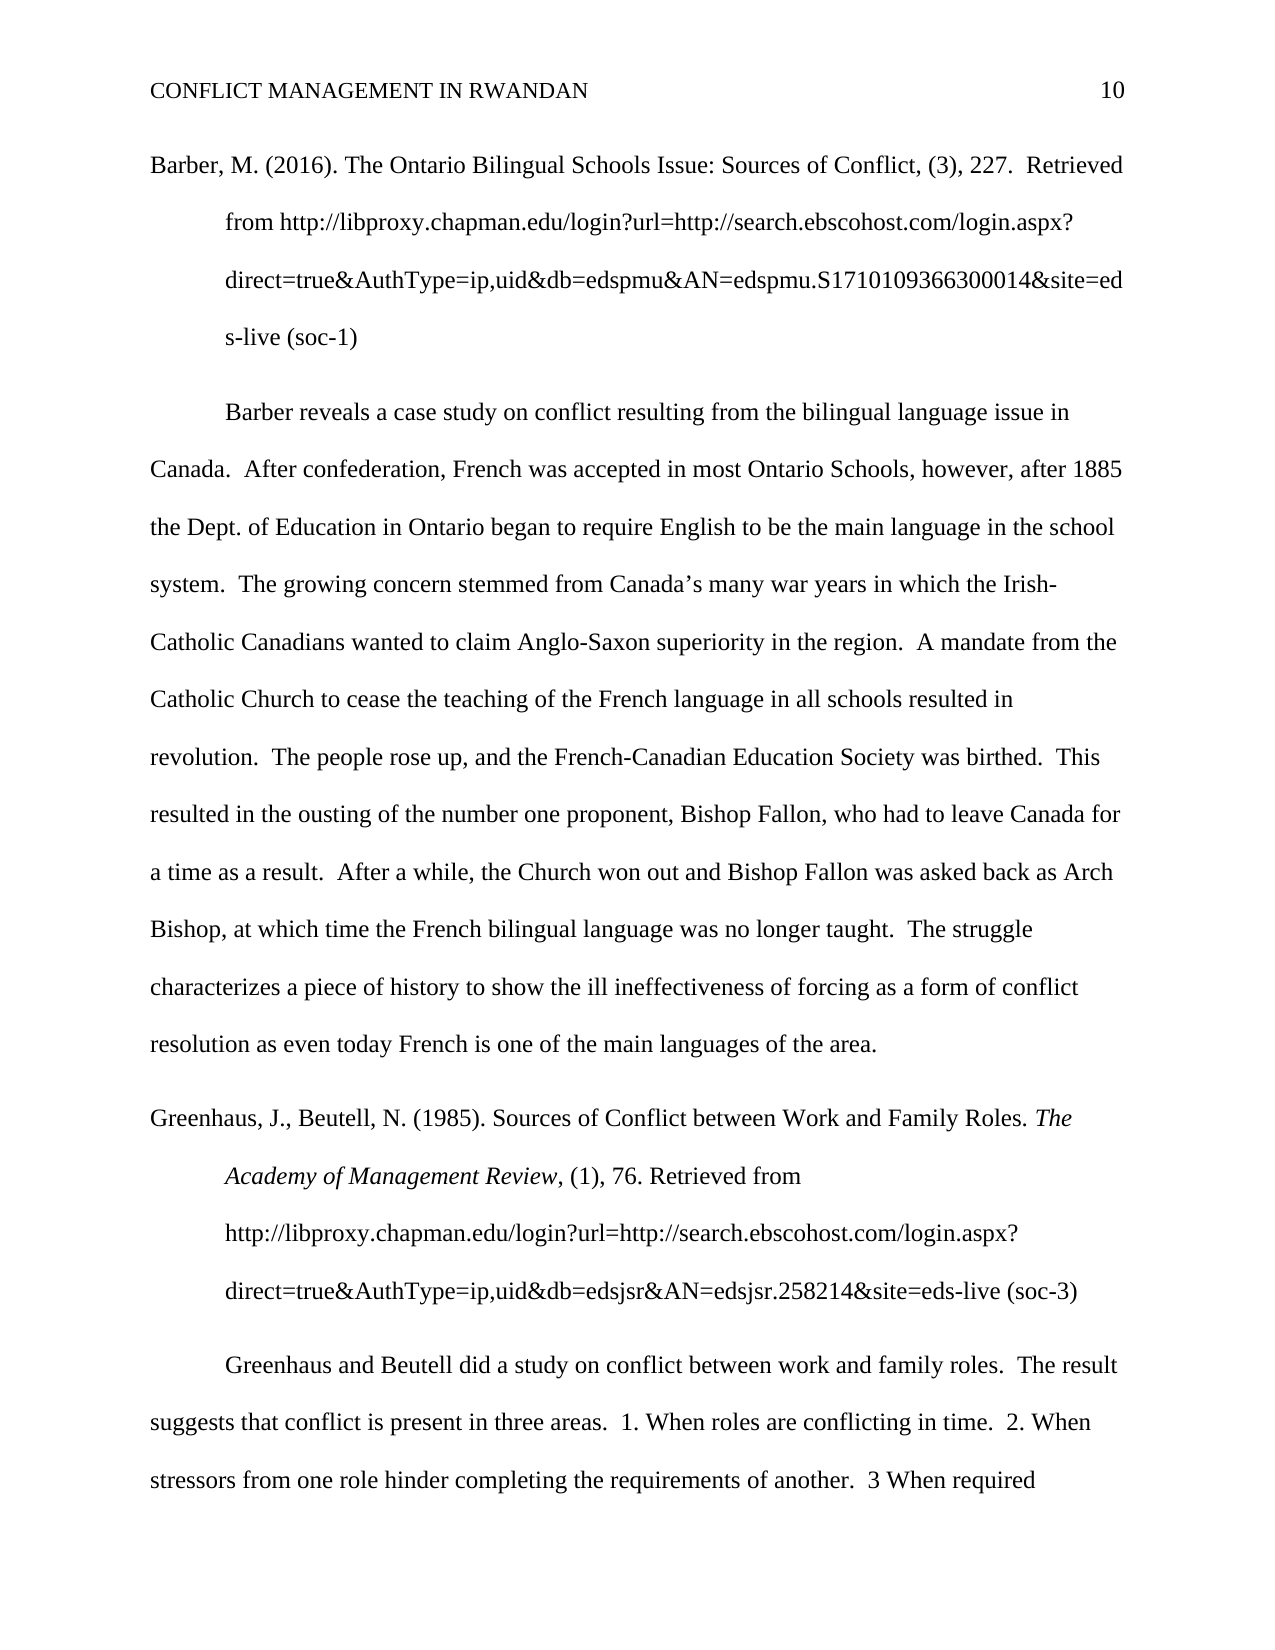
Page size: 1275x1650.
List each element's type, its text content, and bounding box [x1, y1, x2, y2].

text Barber reveals a case study on conflict resulting from the bilingual language issue in Canada. After confederation, French was accepted in most Ontario Schools, however, after 1885 the Dept. of Education in Ontario began to require English to be the main language in the school system. The growing concern stemmed from Canada’s many war years in which the Irish-Catholic Canadians wanted to claim Anglo-Saxon superiority in the region. A mandate from the Catholic Church to cease the teaching of the French language in all schools resulted in revolution. The people rose up, and the French-Canadian Education Society was birthed. This resulted in the ousting of the number one proponent, Bishop Fallon, who had to leave Canada for a time as a result. After a while, the Church won out and Bishop Fallon was asked back as Arch Bishop, at which time the French bilingual language was no longer taught. The struggle characterizes a piece of history to show the ill ineffectiveness of forcing as a form of conflict resolution as even today French is one of the main languages of the area. [150, 397, 1125, 1058]
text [150, 1350, 1125, 1494]
text Barber, M. (2016). The Ontario Bilingual Schools Issue: Sources of Conflict, (3), 227. Retrieved from http://libproxy.chapman.edu/login?url=http://search.ebscohost.com/login.aspx?direct=true&AuthType=ip,uid&db=edspmu&AN=edspmu.S1710109366300014&site=eds-live (soc-1) [150, 150, 1125, 351]
text Greenhaus, J., Beutell, N. (1985). Sources of Conflict between Work and Family Roles. The Academy of Management Review, (1), 76. Retrieved from http://libproxy.chapman.edu/login?url=http://search.ebscohost.com/login.aspx?direct=true&AuthType=ip,uid&db=edsjsr&AN=edsjsr.258214&site=eds-live (soc-3) [150, 1103, 1125, 1304]
